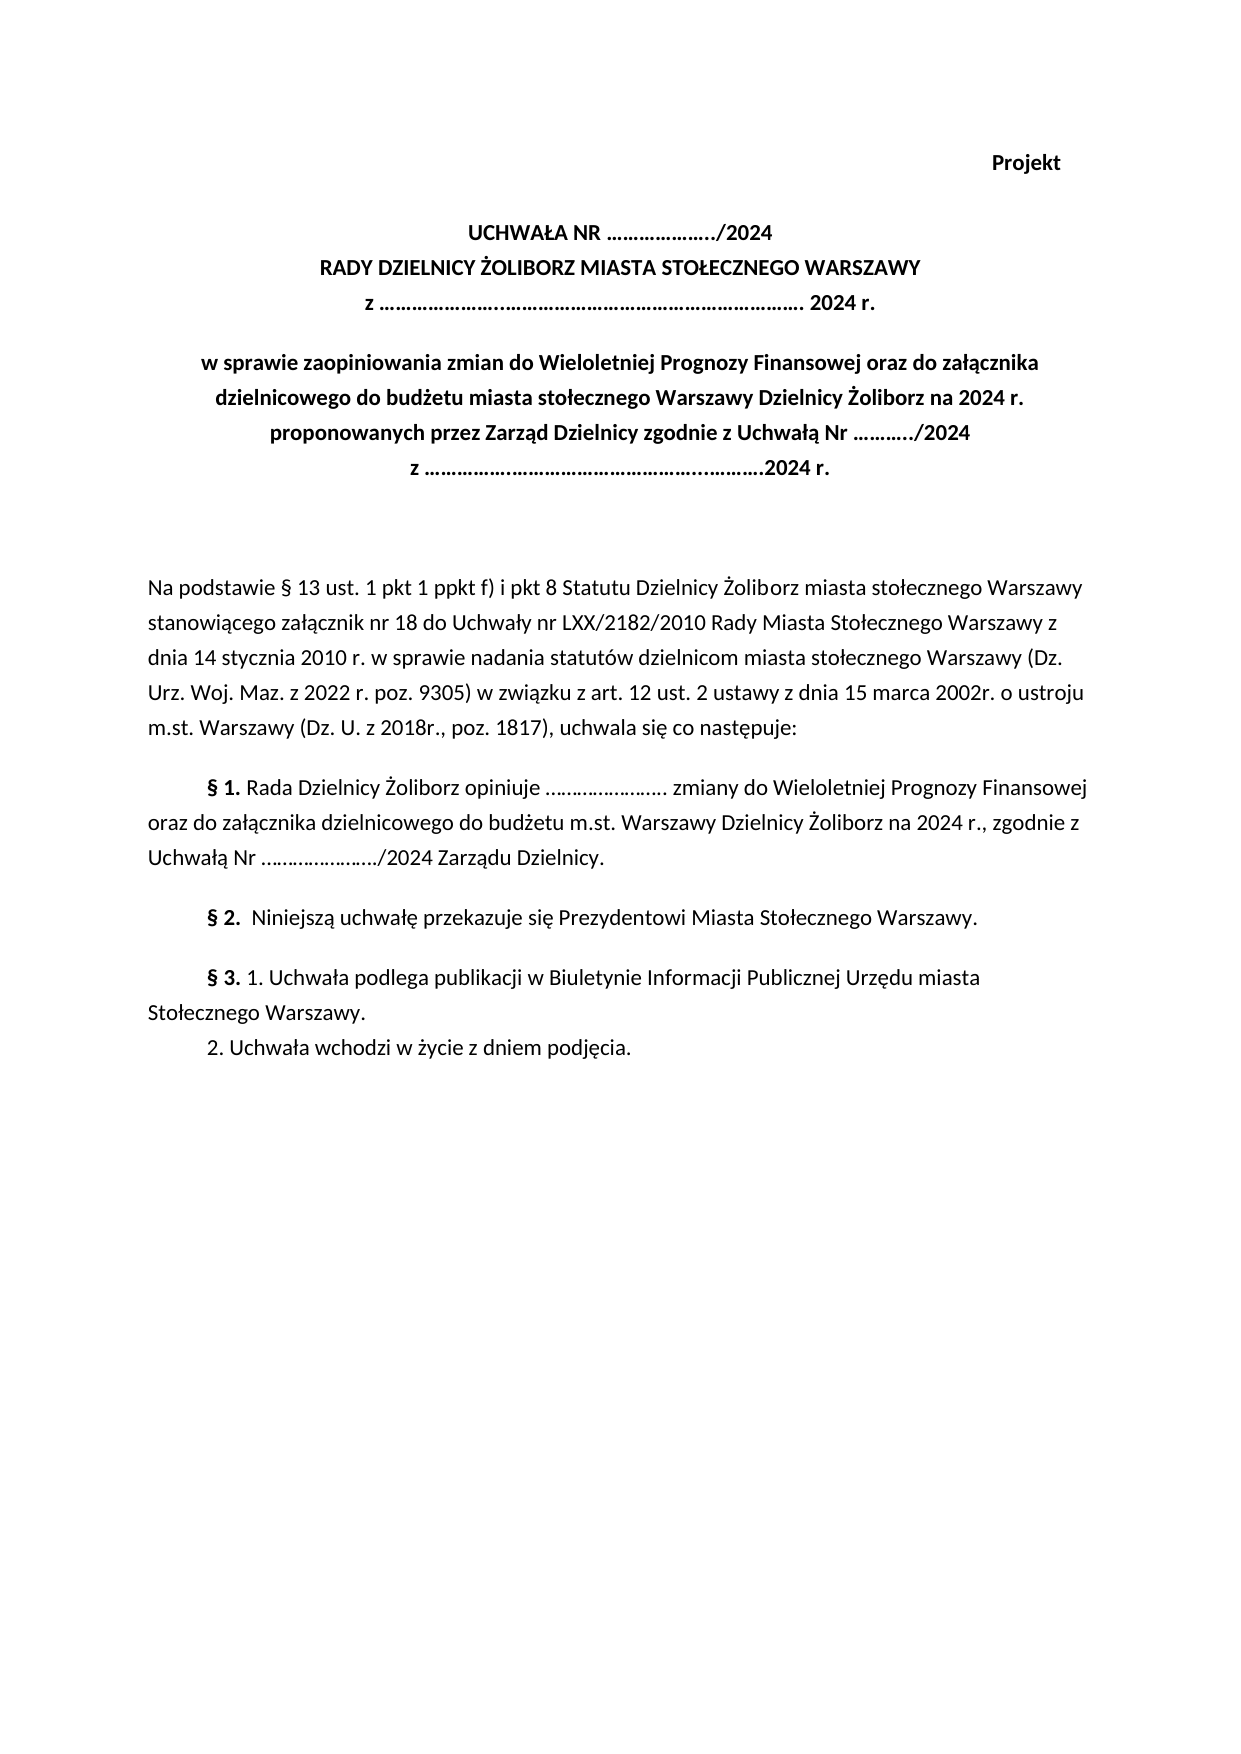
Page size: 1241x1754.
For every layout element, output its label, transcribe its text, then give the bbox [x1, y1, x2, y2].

text Projekt [148, 148, 1093, 176]
text z …………………..………………………………………………. 2024 r. [148, 288, 1093, 316]
text w sprawie zaopiniowania zmian do Wieloletniej Prognozy Finansowej oraz do załącznika dzielnicowego do budżetu miasta stołecznego Warszawy Dzielnicy Żoliborz na 2024 r. proponowanych przez Zarząd Dzielnicy zgodnie z Uchwałą Nr ………../2024 z …………….……………………………...……….2024 r. [148, 348, 1093, 481]
text § 3. 1. Uchwała podlega publikacji w Biuletynie Informacji Publicznej Urzędu miasta Stołecznego Warszawy. [148, 963, 1093, 1026]
text UCHWAŁA NR ………………../2024 [148, 218, 1093, 246]
text RADY DZIELNICY ŻOLIBORZ MIASTA STOŁECZNEGO WARSZAWY [148, 253, 1093, 281]
text Na podstawie § 13 ust. 1 pkt 1 ppkt f) i pkt 8 Statutu Dzielnicy Żoliborz miasta stołecznego Warszawy stanowiącego załącznik nr 18 do Uchwały nr LXX/2182/2010 Rady Miasta Stołecznego Warszawy z dnia 14 stycznia 2010 r. w sprawie nadania statutów dzielnicom miasta stołecznego Warszawy (Dz. Urz. Woj. Maz. z 2022 r. poz. 9305) w związku z art. 12 ust. 2 ustawy z dnia 15 marca 2002r. o ustroju m.st. Warszawy (Dz. U. z 2018r., poz. 1817), uchwala się co następuje: [148, 573, 1093, 741]
text § 1. Rada Dzielnicy Żoliborz opiniuje ………………….. zmiany do Wieloletniej Prognozy Finansowej oraz do załącznika dzielnicowego do budżetu m.st. Warszawy Dzielnicy Żoliborz na 2024 r., zgodnie z Uchwałą Nr …………………./2024 Zarządu Dzielnicy. [148, 773, 1093, 871]
text 2. Uchwała wchodzi w życie z dniem podjęcia. [148, 1033, 1093, 1061]
text § 2. Niniejszą uchwałę przekazuje się Prezydentowi Miasta Stołecznego Warszawy. [148, 903, 1093, 931]
